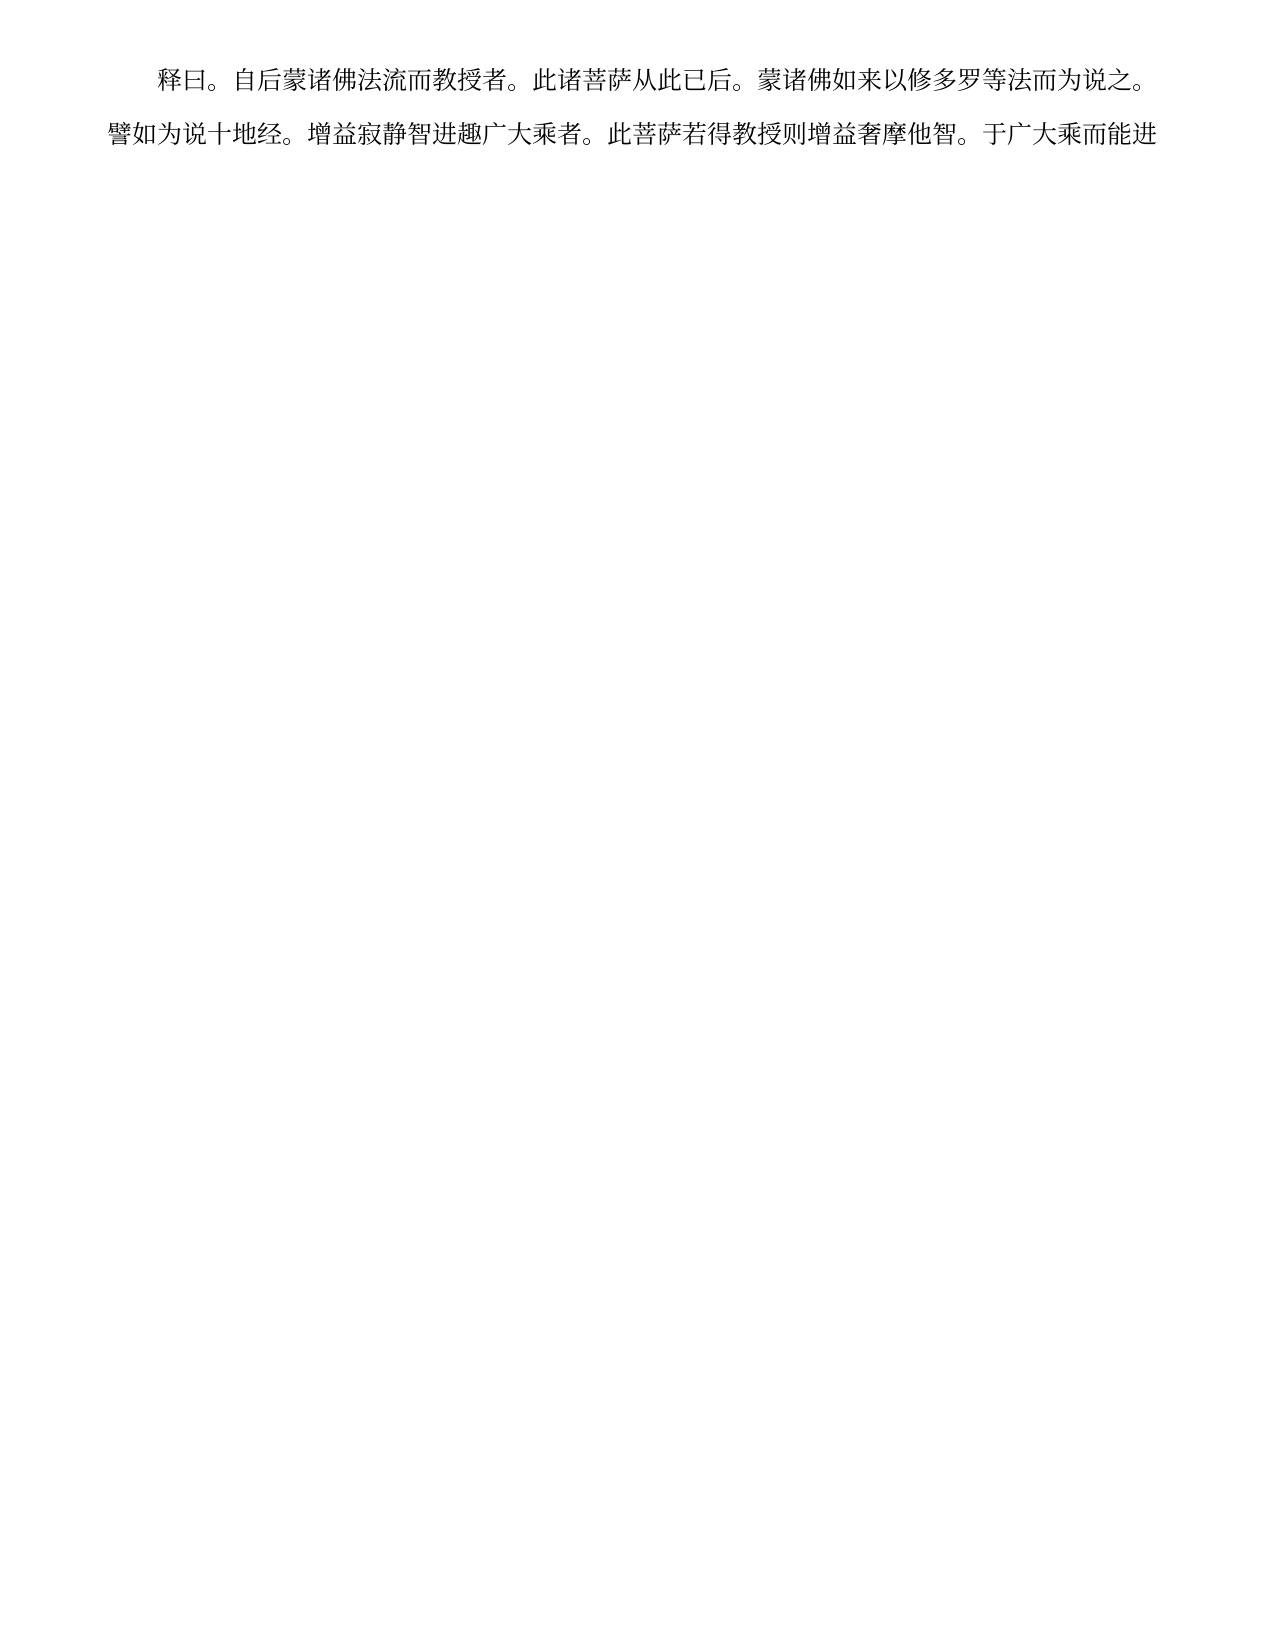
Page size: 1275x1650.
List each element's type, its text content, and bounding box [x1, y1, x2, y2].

text 释曰。自后蒙诸佛法流而教授者。此诸菩萨从此已后。蒙诸佛如来以修多罗等法而为说之。譬如为说十地经。增益寂静智进趣广大乘者。此菩萨若得教授则增益奢摩他智。于广大乘而能进 [107, 60, 1159, 151]
